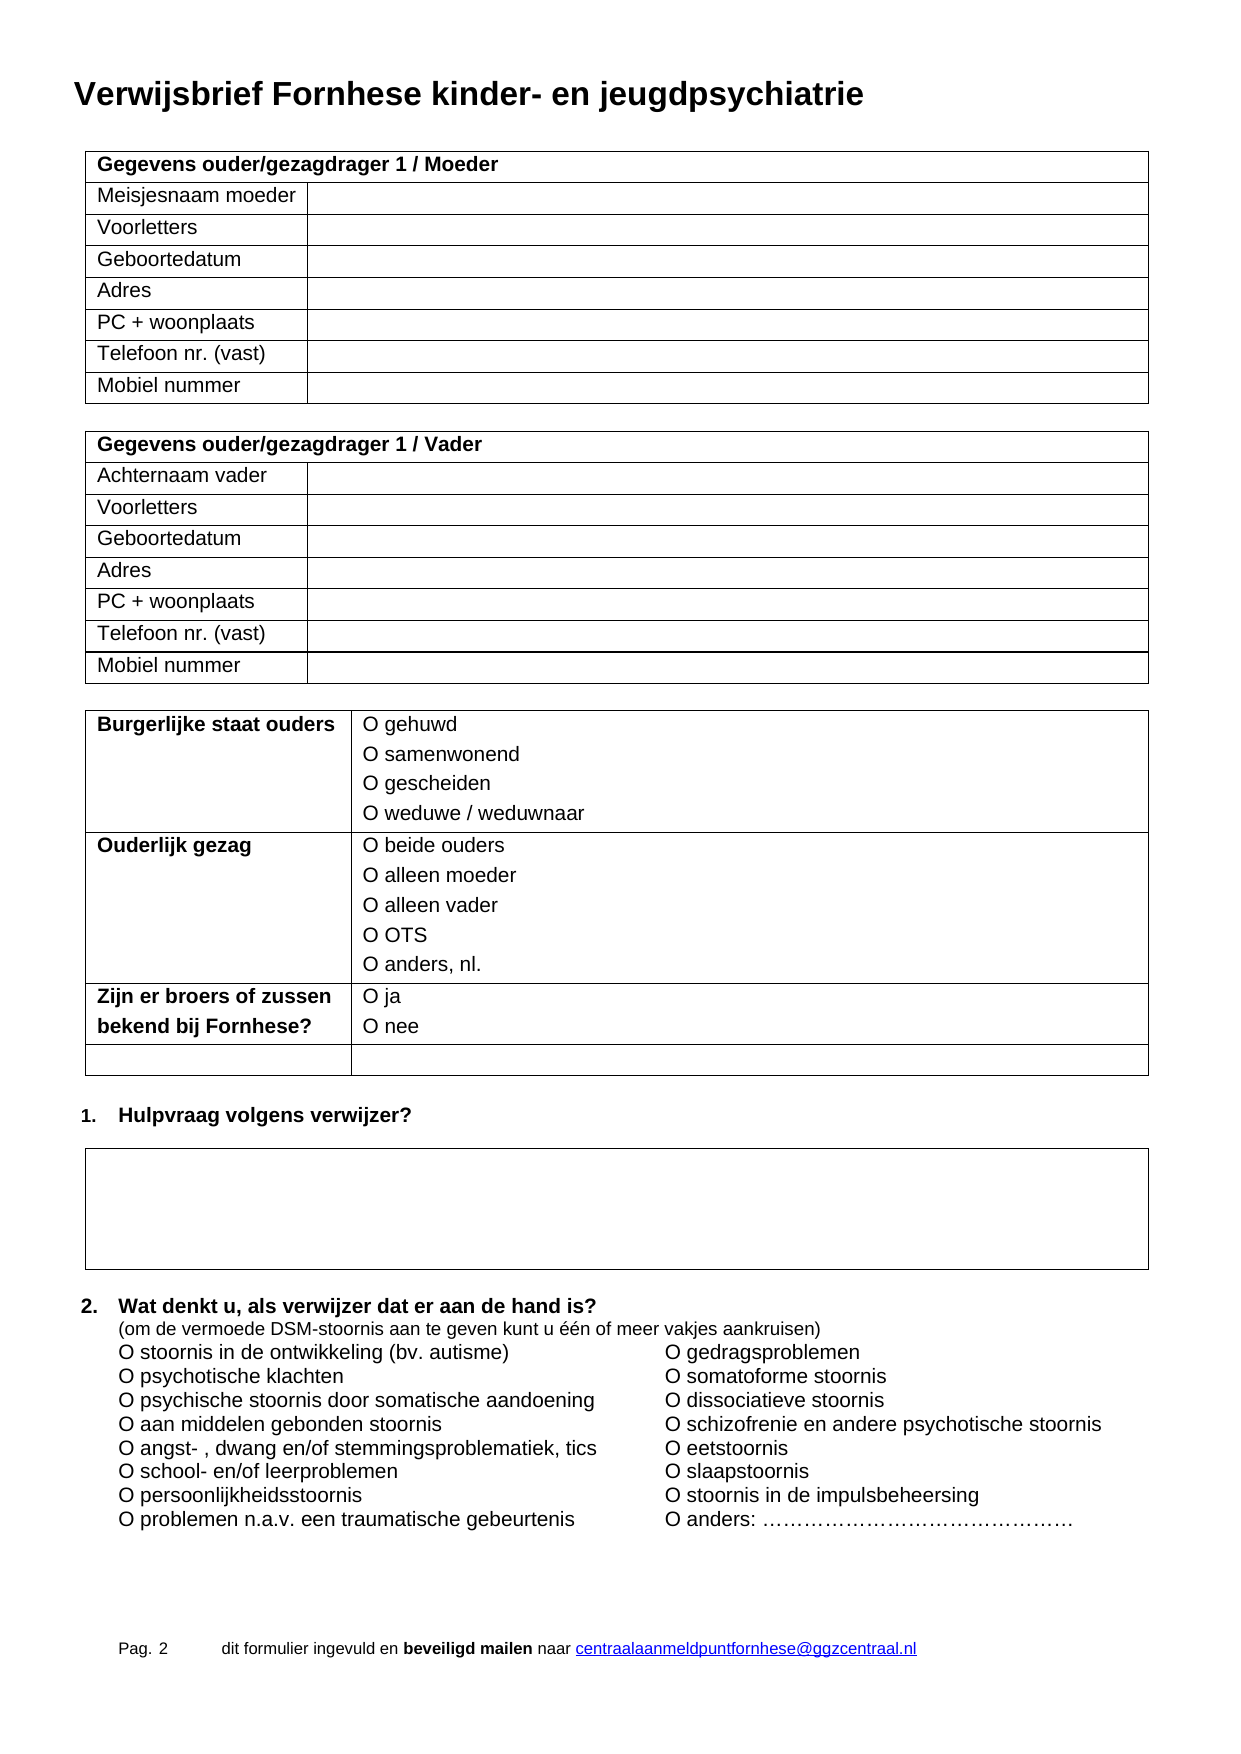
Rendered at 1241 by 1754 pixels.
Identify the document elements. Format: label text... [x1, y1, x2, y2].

list O aan middelen gebonden stoornis O schizofrenie en andere psychotische stoornis [118, 1411, 1152, 1435]
table_cell Zijn er broers of zussen bekend bij Fornhese? [86, 984, 351, 1044]
table_cell O beide ouders O alleen moeder O alleen vader O OTS O anders, nl. [352, 833, 1148, 983]
table_cell [86, 1045, 351, 1075]
table_cell [308, 495, 1148, 525]
list O angst- , dwang en/of stemmingsproblematiek, tics O eetstoornis [118, 1435, 1152, 1459]
table_cell PC + woonplaats [86, 589, 307, 620]
table_cell PC + woonplaats [86, 310, 307, 340]
table_cell [352, 1045, 1148, 1075]
table_cell [308, 246, 1148, 277]
table_header Gegevens ouder/gezagdrager 1 / Moeder [86, 152, 1148, 182]
table_cell [308, 373, 1148, 403]
table_cell Geboortedatum [86, 526, 307, 557]
table_cell [308, 215, 1148, 245]
list Wat denkt u, als verwijzer dat er aan de hand is? (om de vermoede DSM-stoornis aan te geven kunt u één of meer vakjes aankruisen) [81, 1294, 1119, 1339]
table_cell [308, 341, 1148, 372]
table_cell [308, 310, 1148, 340]
table_cell [308, 558, 1148, 588]
table_cell Mobiel nummer [86, 653, 307, 683]
table_cell Voorletters [86, 495, 307, 525]
table_header [86, 1149, 1148, 1269]
table_cell Telefoon nr. (vast) [86, 621, 307, 651]
table_cell O ja O nee [352, 984, 1148, 1044]
list Hulpvraag volgens verwijzer? [81, 1103, 1119, 1127]
table_cell Adres [86, 558, 307, 588]
table_cell Telefoon nr. (vast) [86, 341, 307, 372]
list O school- en/of leerproblemen O slaapstoornis [118, 1459, 1152, 1483]
table_cell [308, 278, 1148, 308]
table_cell Geboortedatum [86, 246, 307, 277]
table_cell Achternaam vader [86, 463, 307, 494]
table_cell [308, 183, 1148, 214]
table_cell Adres [86, 278, 307, 308]
table_header Burgerlijke staat ouders [86, 711, 351, 832]
list O psychische stoornis door somatische aandoening O dissociatieve stoornis [118, 1387, 1152, 1411]
table_cell [308, 589, 1148, 620]
table_header O gehuwd O samenwonend O gescheiden O weduwe / weduwnaar [352, 711, 1148, 832]
table_cell [308, 463, 1148, 494]
table_header Gegevens ouder/gezagdrager 1 / Vader [86, 432, 1148, 462]
table_cell Meisjesnaam moeder [86, 183, 307, 214]
table_cell Mobiel nummer [86, 373, 307, 403]
list O persoonlijkheidsstoornis O stoornis in de impulsbeheersing [118, 1483, 1152, 1507]
table_cell Voorletters [86, 215, 307, 245]
table_cell [308, 621, 1148, 651]
table_cell [308, 653, 1148, 683]
list O stoornis in de ontwikkeling (bv. autisme) O gedragsproblemen [118, 1339, 1152, 1363]
table_cell Ouderlijk gezag [86, 833, 351, 983]
list O problemen n.a.v. een traumatische gebeurtenis O anders: ……………………………………… [118, 1507, 1152, 1531]
list O psychotische klachten O somatoforme stoornis [118, 1363, 1152, 1387]
table_cell [308, 526, 1148, 557]
